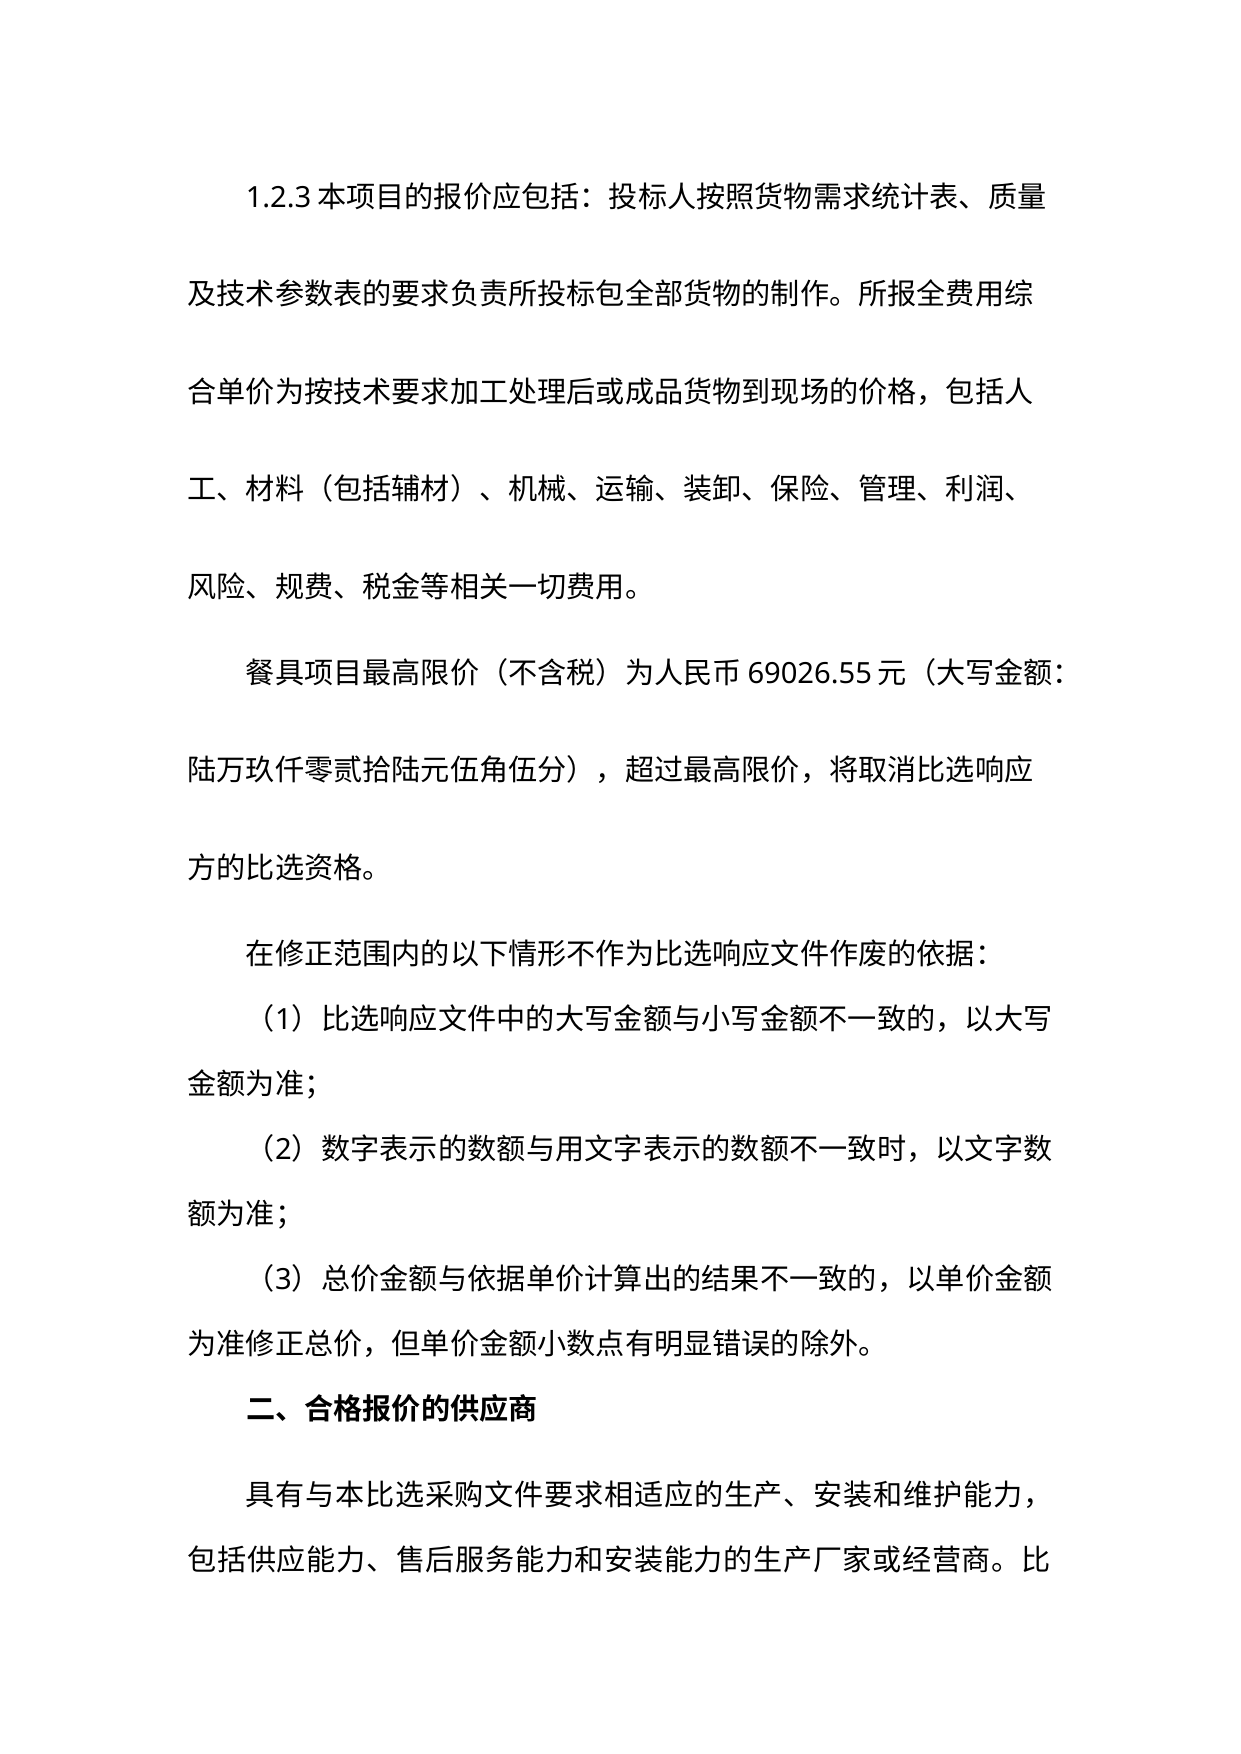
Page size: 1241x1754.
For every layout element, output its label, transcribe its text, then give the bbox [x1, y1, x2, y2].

text （1）比选响应文件中的大写金额与小写金额不一致的，以大写金额为准； [187, 984, 1053, 1114]
text 餐具项目最高限价（不含税）为人民币69026.55元（大写金额：陆万玖仟零贰拾陆元伍角伍分），超过最高限价，将取消比选响应方的比选资格。 [187, 638, 1053, 898]
text 二、合格报价的供应商 [187, 1374, 1053, 1439]
text （2）数字表示的数额与用文字表示的数额不一致时，以文字数额为准； [187, 1114, 1053, 1244]
text （3）总价金额与依据单价计算出的结果不一致的，以单价金额为准修正总价，但单价金额小数点有明显错误的除外。 [187, 1244, 1053, 1374]
text 在修正范围内的以下情形不作为比选响应文件作废的依据： [187, 919, 1053, 984]
text 1.2.3本项目的报价应包括：投标人按照货物需求统计表、质量及技术参数表的要求负责所投标包全部货物的制作。所报全费用综合单价为按技术要求加工处理后或成品货物到现场的价格，包括人工、材料（包括辅材）、机械、运输、装卸、保险、管理、利润、风险、规费、税金等相关一切费用。 [187, 162, 1053, 617]
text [187, 1460, 1053, 1590]
